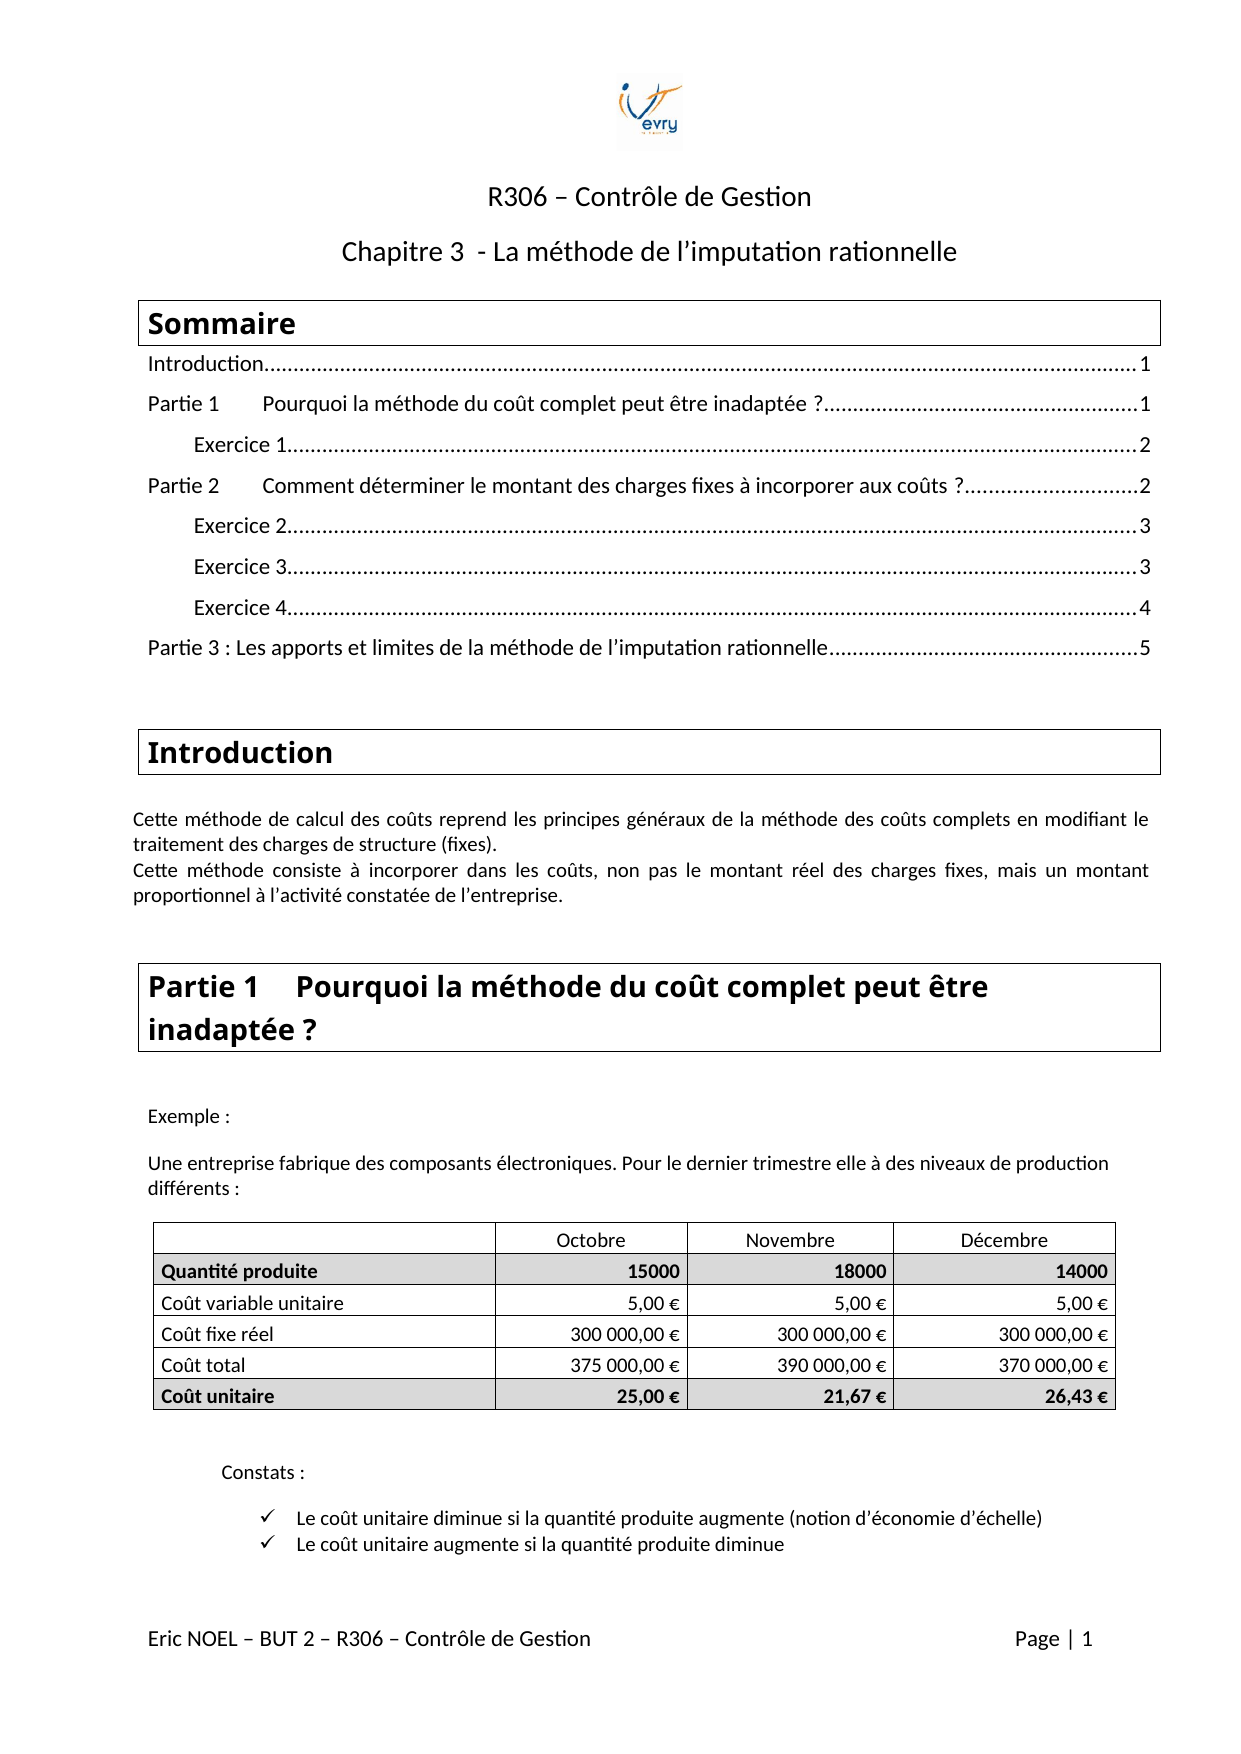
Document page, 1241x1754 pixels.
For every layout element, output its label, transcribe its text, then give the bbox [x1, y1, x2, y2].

text R306 – Contrôle de Gestion [148, 178, 1152, 214]
table_cell Coût total [154, 1348, 495, 1378]
text Cette méthode consiste à incorporer dans les coûts, non pas le montant réel des charges fixes, mais un montant proportionnel à l’activité constatée de l’entreprise. [133, 857, 1152, 908]
list Le coût unitaire augmente si la quantité produite diminue [259, 1531, 1152, 1556]
table_cell 300 000,00 € [496, 1316, 687, 1347]
table_cell Quantité produite [154, 1254, 495, 1284]
text Une entreprise fabrique des composants électroniques. Pour le dernier trimestre elle à des niveaux de production différents : [148, 1150, 1152, 1201]
table_cell Coût variable unitaire [154, 1285, 495, 1315]
picture [616, 73, 684, 151]
table_cell 390 000,00 € [688, 1348, 893, 1378]
table_cell 300 000,00 € [894, 1316, 1115, 1347]
table_cell Coût fixe réel [154, 1316, 495, 1347]
table_cell 15000 [496, 1254, 687, 1284]
table_cell 25,00 € [496, 1379, 687, 1409]
subtitle Introduction [139, 730, 1160, 774]
table_cell Coût unitaire [154, 1379, 495, 1409]
subtitle Partie 1 Pourquoi la méthode du coût complet peut être inadaptée ? [139, 964, 1160, 1051]
table_cell 26,43 € [894, 1379, 1115, 1409]
table_header Octobre [496, 1223, 687, 1253]
table_cell 21,67 € [688, 1379, 893, 1409]
text Exemple : [148, 1104, 1152, 1129]
table_header Novembre [688, 1223, 893, 1253]
list Le coût unitaire diminue si la quantité produite augmente (notion d’économie d’échelle) [259, 1505, 1152, 1531]
table_header [154, 1223, 495, 1253]
table_cell 14000 [894, 1254, 1115, 1284]
table_cell 5,00 € [688, 1285, 893, 1315]
table_cell 5,00 € [894, 1285, 1115, 1315]
text Constats : [221, 1459, 1152, 1484]
table_cell 375 000,00 € [496, 1348, 687, 1378]
table_cell 5,00 € [496, 1285, 687, 1315]
text Chapitre 3 - La méthode de l’imputation rationnelle [148, 233, 1152, 269]
table_cell 300 000,00 € [688, 1316, 893, 1347]
table_header Décembre [894, 1223, 1115, 1253]
table_cell 370 000,00 € [894, 1348, 1115, 1378]
text Cette méthode de calcul des coûts reprend les principes généraux de la méthode des coûts complets en modifiant le traitement des charges de structure (fixes). [133, 806, 1152, 857]
table_cell 18000 [688, 1254, 893, 1284]
